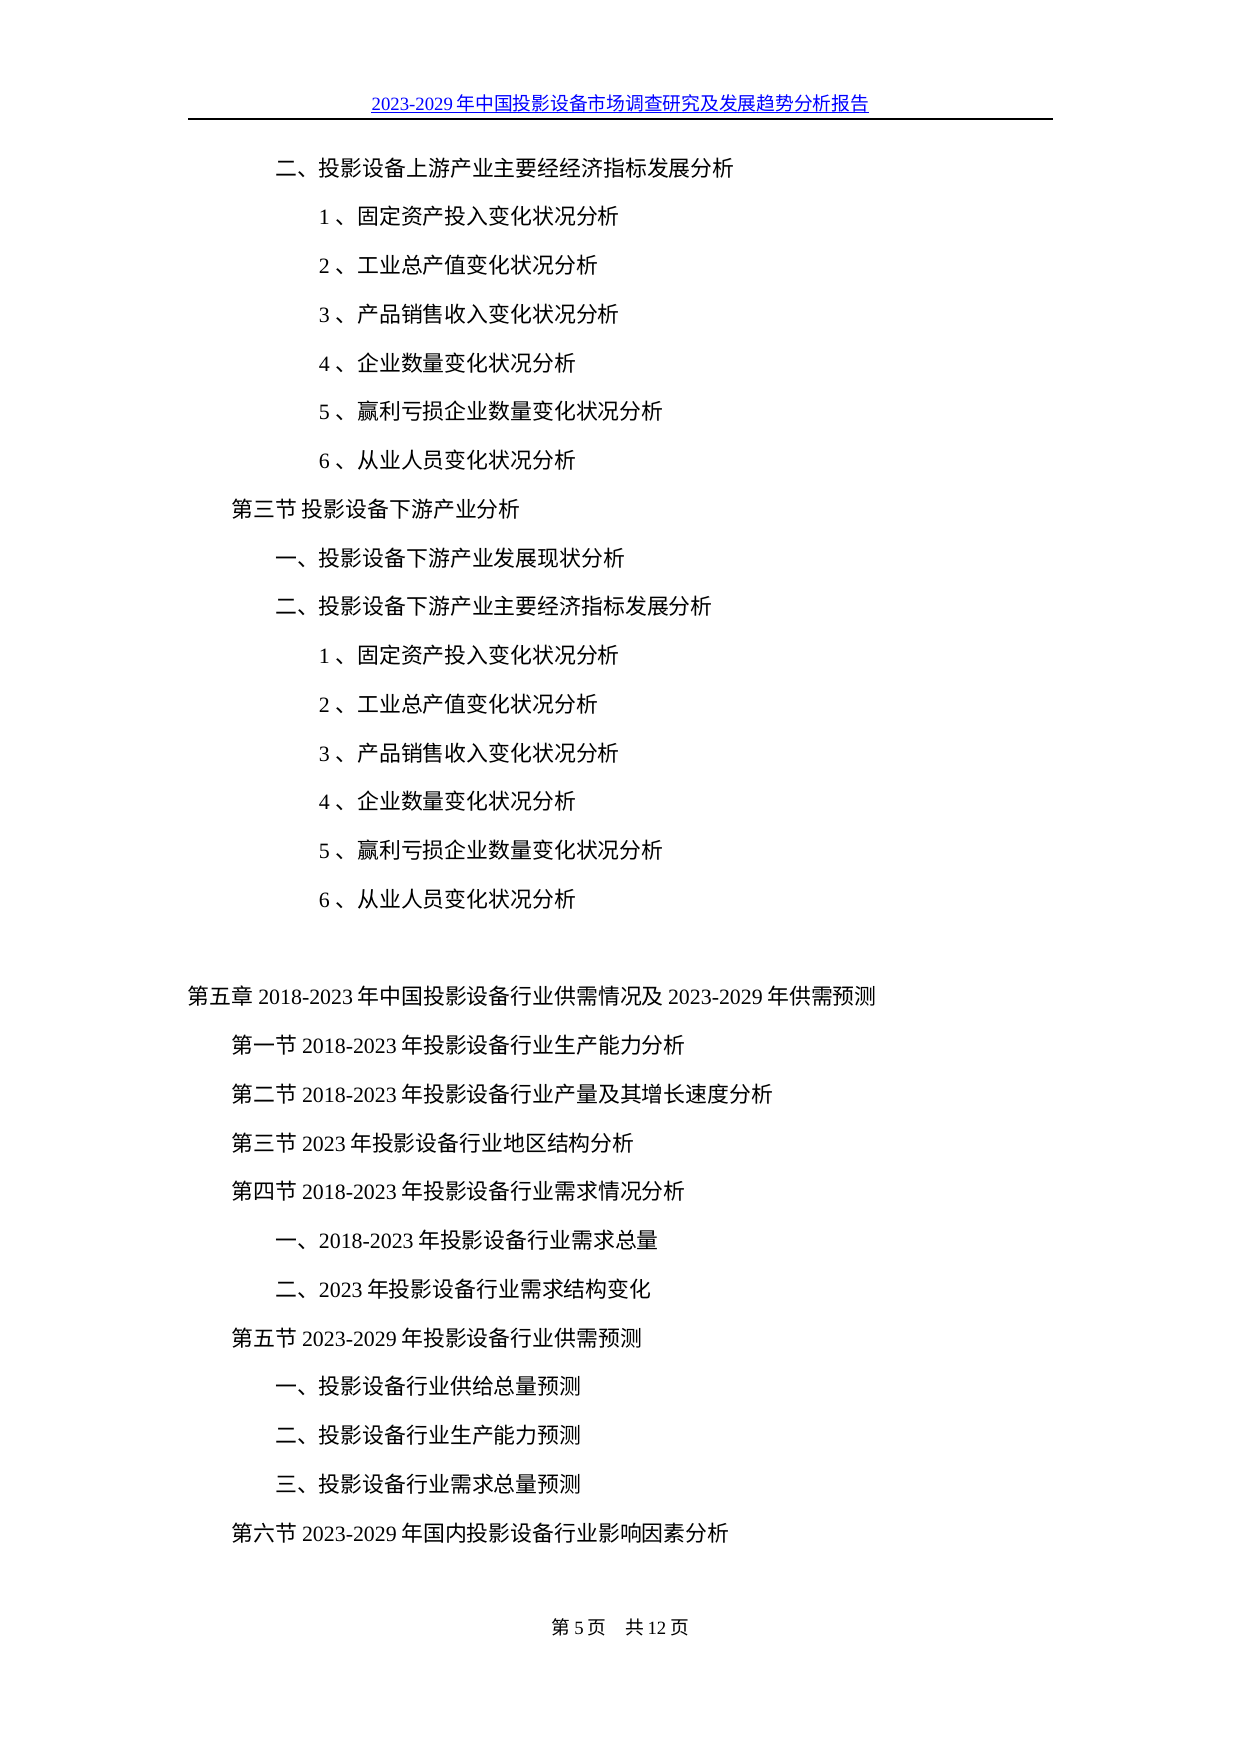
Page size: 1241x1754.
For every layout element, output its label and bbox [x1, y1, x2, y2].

text [187, 150, 1053, 1548]
